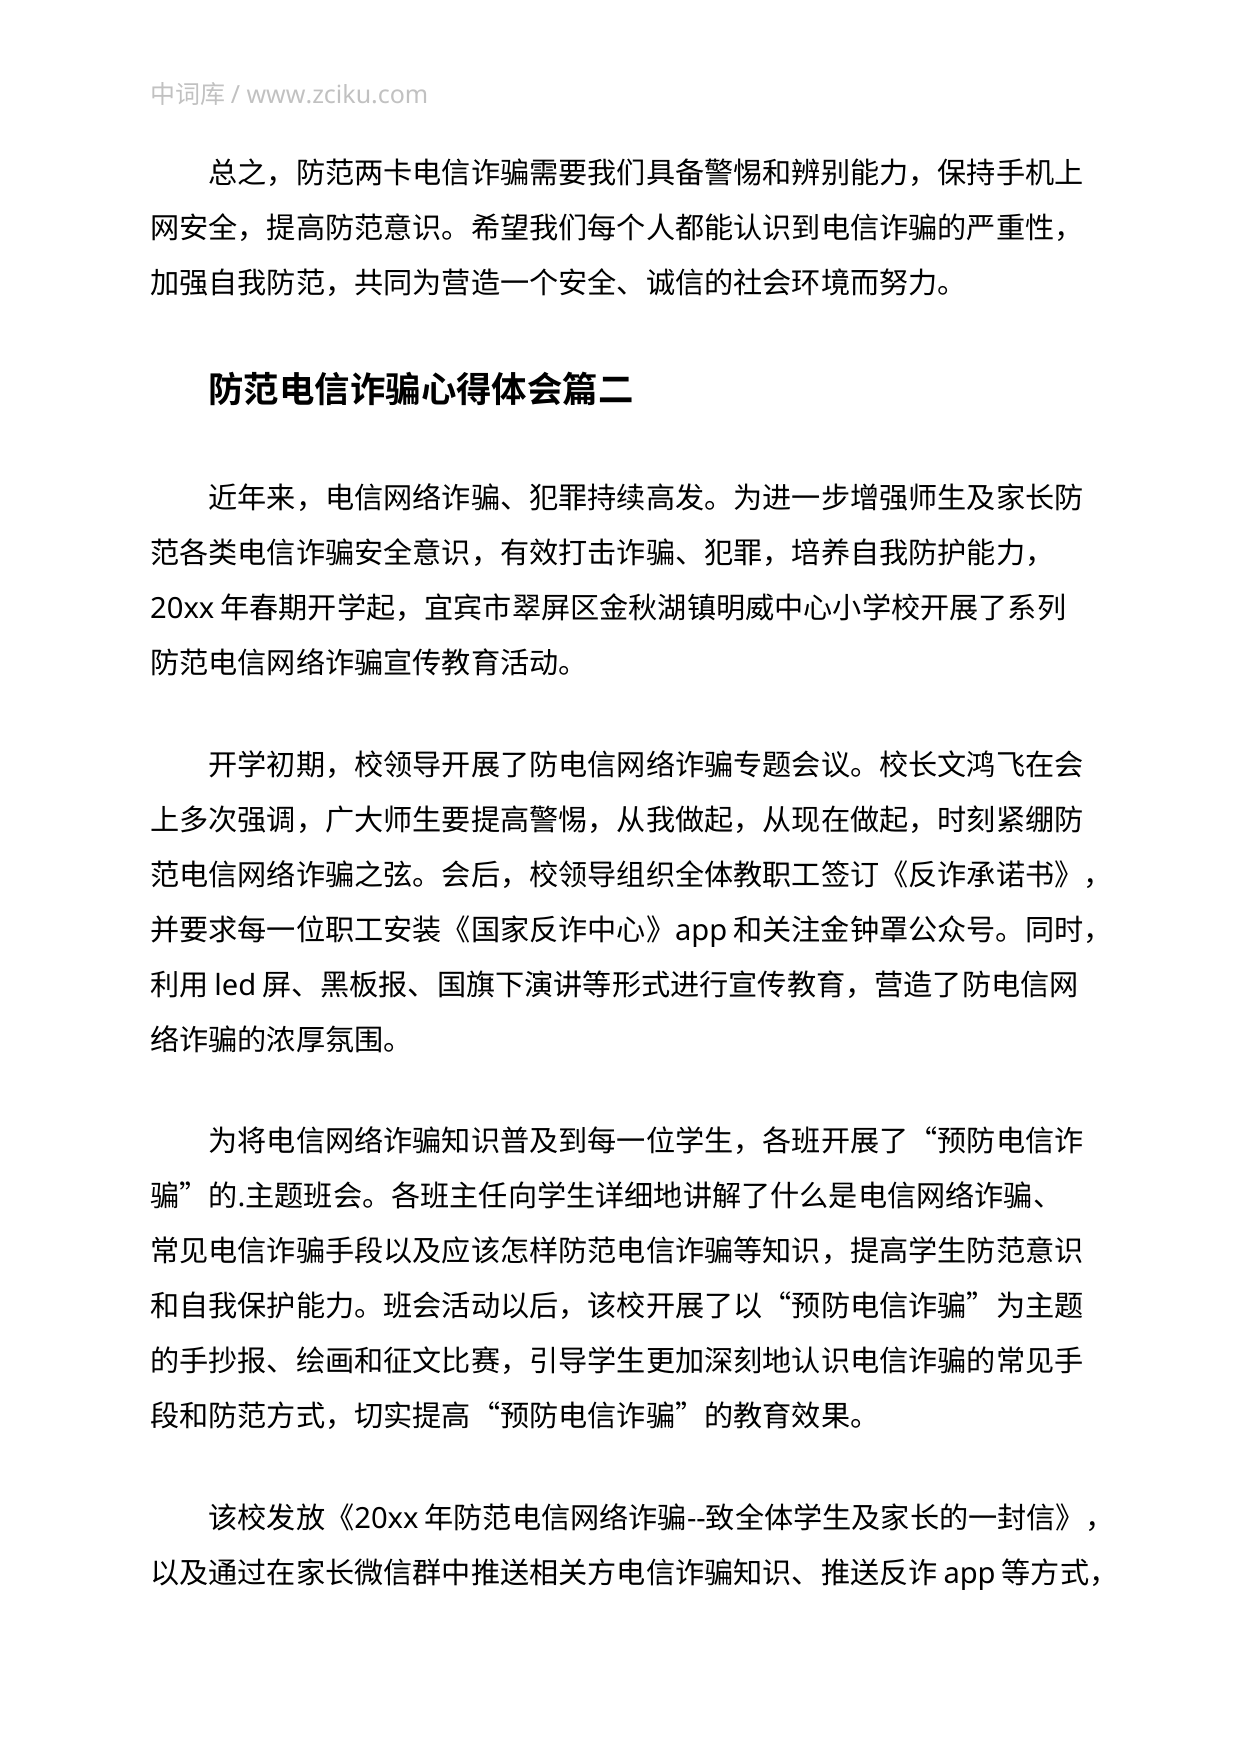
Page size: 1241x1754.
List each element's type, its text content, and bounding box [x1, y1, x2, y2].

text 近年来，电信网络诈骗、犯罪持续高发。为进一步增强师生及家长防范各类电信诈骗安全意识，有效打击诈骗、犯罪，培养自我防护能力，20xx年春期开学起，宜宾市翠屏区金秋湖镇明威中心小学校开展了系列防范电信网络诈骗宣传教育活动。 [150, 475, 1090, 682]
text 防范电信诈骗心得体会篇二 [150, 362, 1090, 413]
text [150, 1494, 1090, 1592]
text 为将电信网络诈骗知识普及到每一位学生，各班开展了“预防电信诈骗”的.主题班会。各班主任向学生详细地讲解了什么是电信网络诈骗、常见电信诈骗手段以及应该怎样防范电信诈骗等知识，提高学生防范意识和自我保护能力。班会活动以后，该校开展了以“预防电信诈骗”为主题的手抄报、绘画和征文比赛，引导学生更加深刻地认识电信诈骗的常见手段和防范方式，切实提高“预防电信诈骗”的教育效果。 [150, 1118, 1090, 1435]
text 开学初期，校领导开展了防电信网络诈骗专题会议。校长文鸿飞在会上多次强调，广大师生要提高警惕，从我做起，从现在做起，时刻紧绷防范电信网络诈骗之弦。会后，校领导组织全体教职工签订《反诈承诺书》，并要求每一位职工安装《国家反诈中心》app和关注金钟罩公众号。同时，利用led屏、黑板报、国旗下演讲等形式进行宣传教育，营造了防电信网络诈骗的浓厚氛围。 [150, 742, 1090, 1058]
text 总之，防范两卡电信诈骗需要我们具备警惕和辨别能力，保持手机上网安全，提高防范意识。希望我们每个人都能认识到电信诈骗的严重性，加强自我防范，共同为营造一个安全、诚信的社会环境而努力。 [150, 150, 1090, 302]
